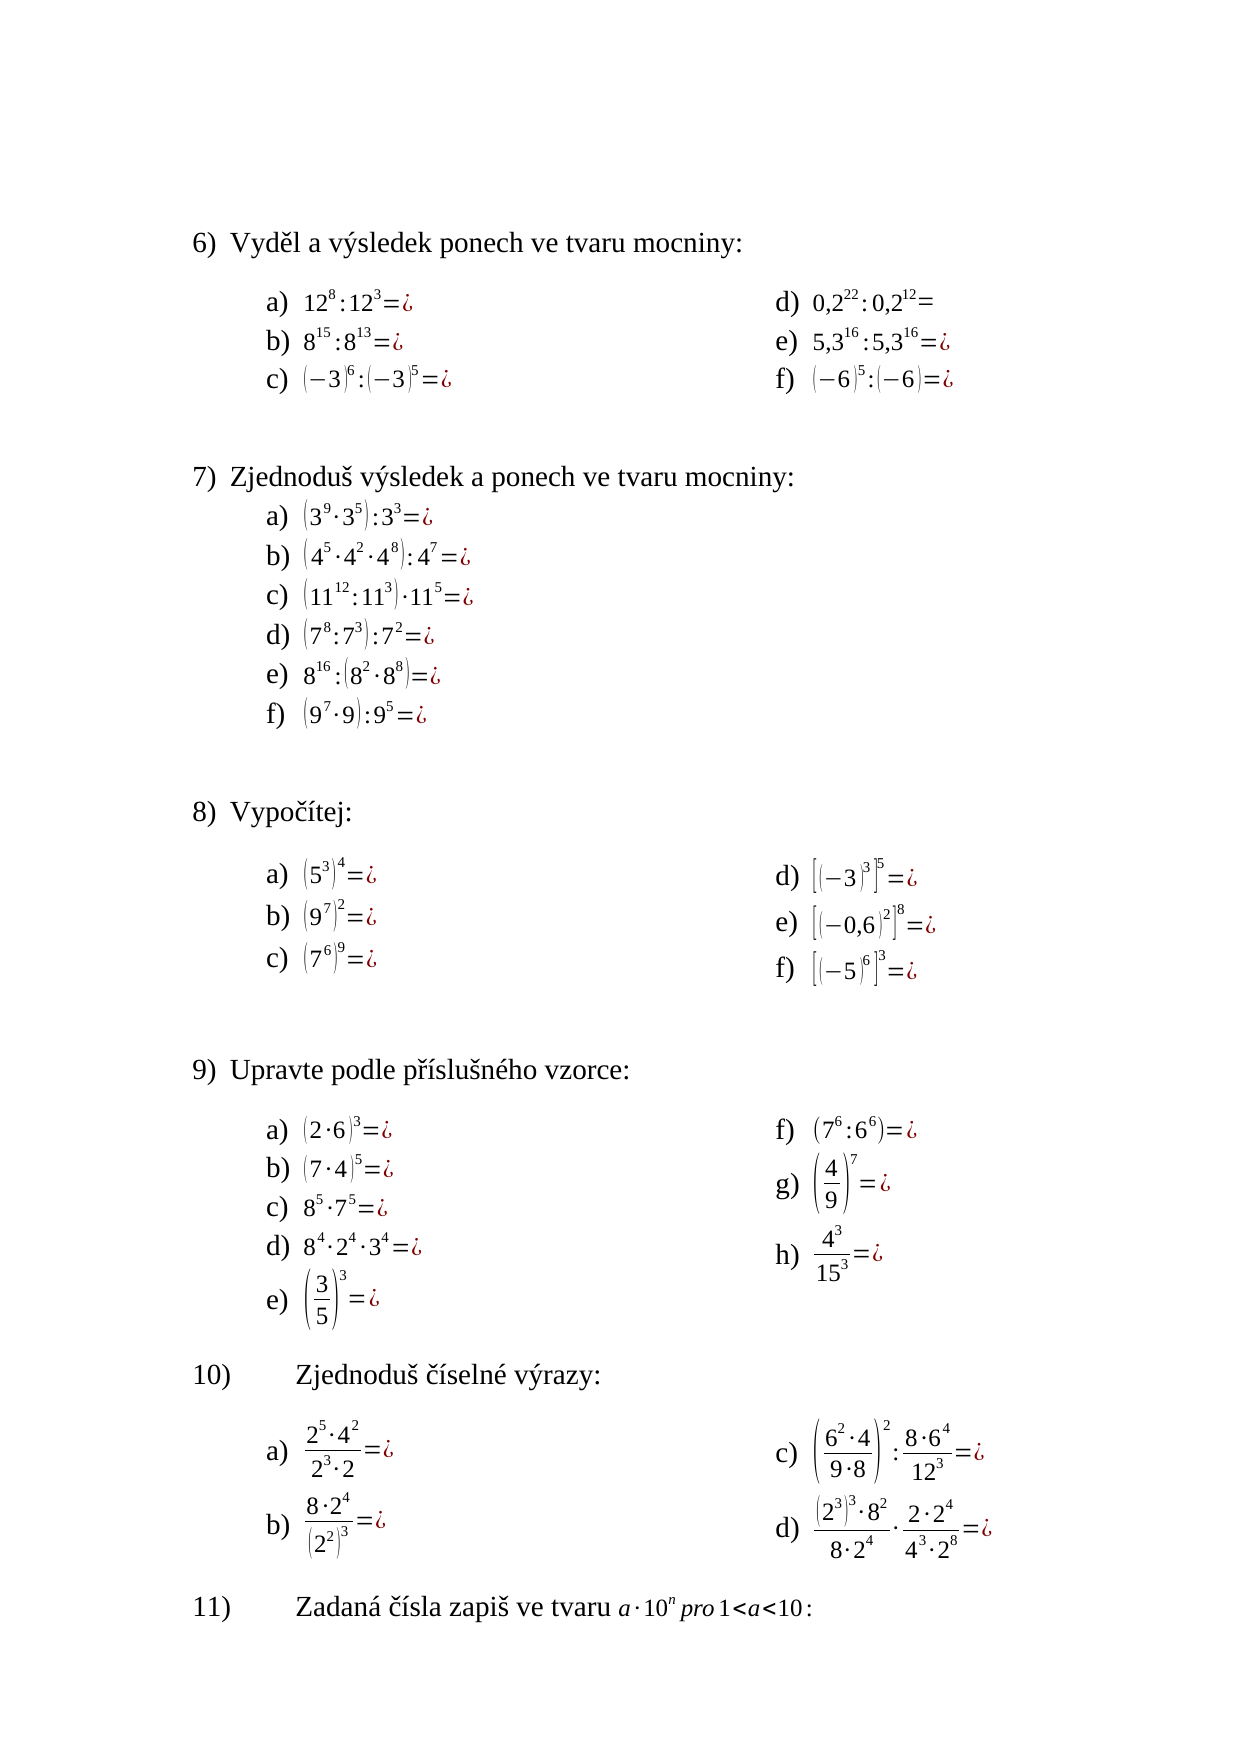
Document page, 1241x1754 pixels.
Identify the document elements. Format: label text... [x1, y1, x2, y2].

list Upravte podle příslušného vzorce: [192, 1052, 1093, 1086]
list = [775, 284, 1093, 318]
list Vypočítej: [192, 794, 1093, 828]
list Zjednoduš výsledek a ponech ve tvaru mocniny: [192, 459, 1093, 493]
list Vyděl a výsledek ponech ve tvaru mocniny: [192, 225, 1093, 258]
list Zadaná čísla zapiš ve tvaru [192, 1589, 1093, 1622]
list Zjednoduš číselné výrazy: [192, 1357, 1093, 1391]
